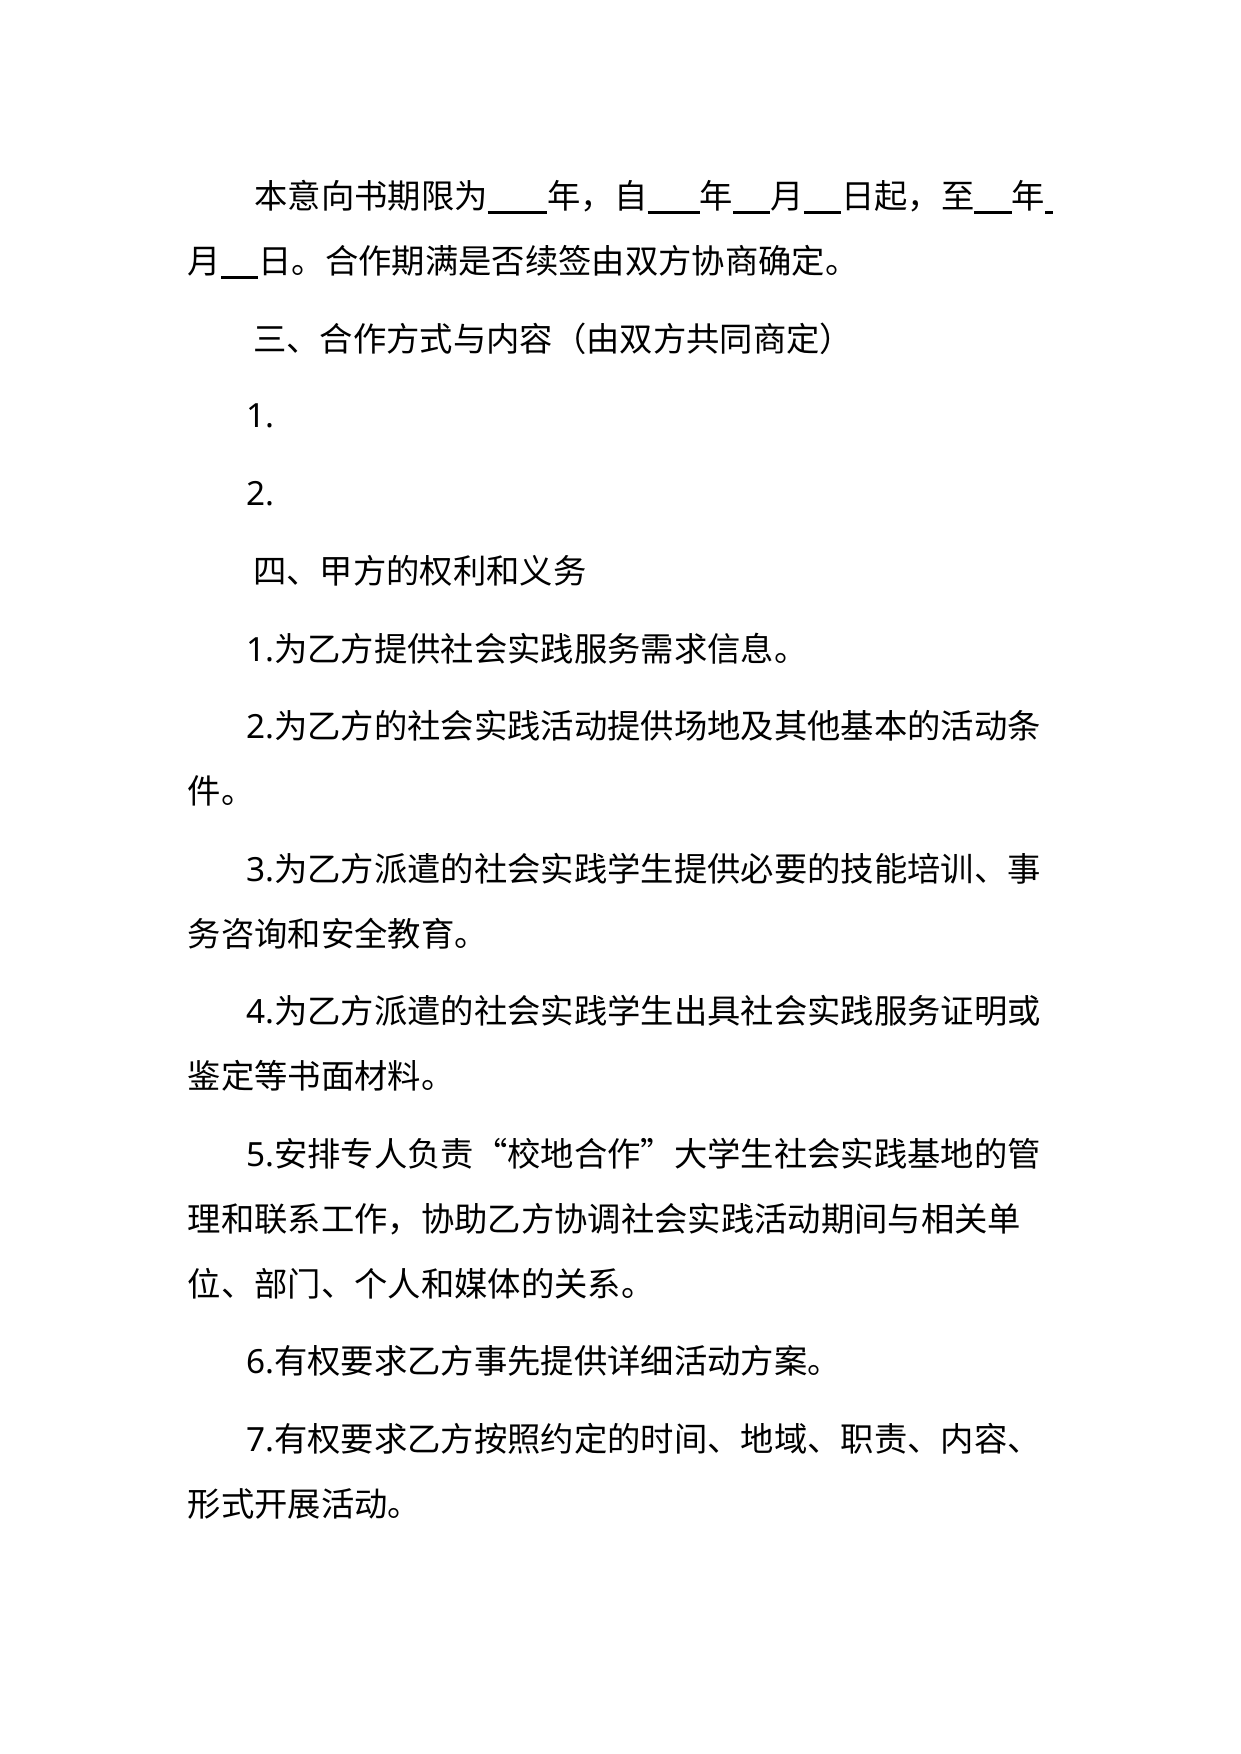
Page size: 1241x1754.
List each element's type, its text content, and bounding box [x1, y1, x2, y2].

text 2.为乙方的社会实践活动提供场地及其他基本的活动条件。 [187, 692, 1053, 822]
text 4.为乙方派遣的社会实践学生出具社会实践服务证明或鉴定等书面材料。 [187, 977, 1053, 1107]
text 7.有权要求乙方按照约定的时间、地域、职责、内容、形式开展活动。 [187, 1404, 1053, 1534]
text 3.为乙方派遣的社会实践学生提供必要的技能培训、事务咨询和安全教育。 [187, 834, 1053, 964]
text 5.安排专人负责“校地合作”大学生社会实践基地的管理和联系工作，协助乙方协调社会实践活动期间与相关单位、部门、个人和媒体的关系。 [187, 1119, 1053, 1314]
text 1. [187, 382, 1053, 447]
text 三、合作方式与内容（由双方共同商定） [187, 304, 1053, 369]
text 2. [187, 459, 1053, 524]
text 本意向书期限为 年，自 年 月 日起，至 年 月 日。合作期满是否续签由双方协商确定。 [187, 162, 1053, 292]
text 四、甲方的权利和义务 [187, 537, 1053, 602]
text 6.有权要求乙方事先提供详细活动方案。 [187, 1327, 1053, 1392]
text 1.为乙方提供社会实践服务需求信息。 [187, 614, 1053, 679]
